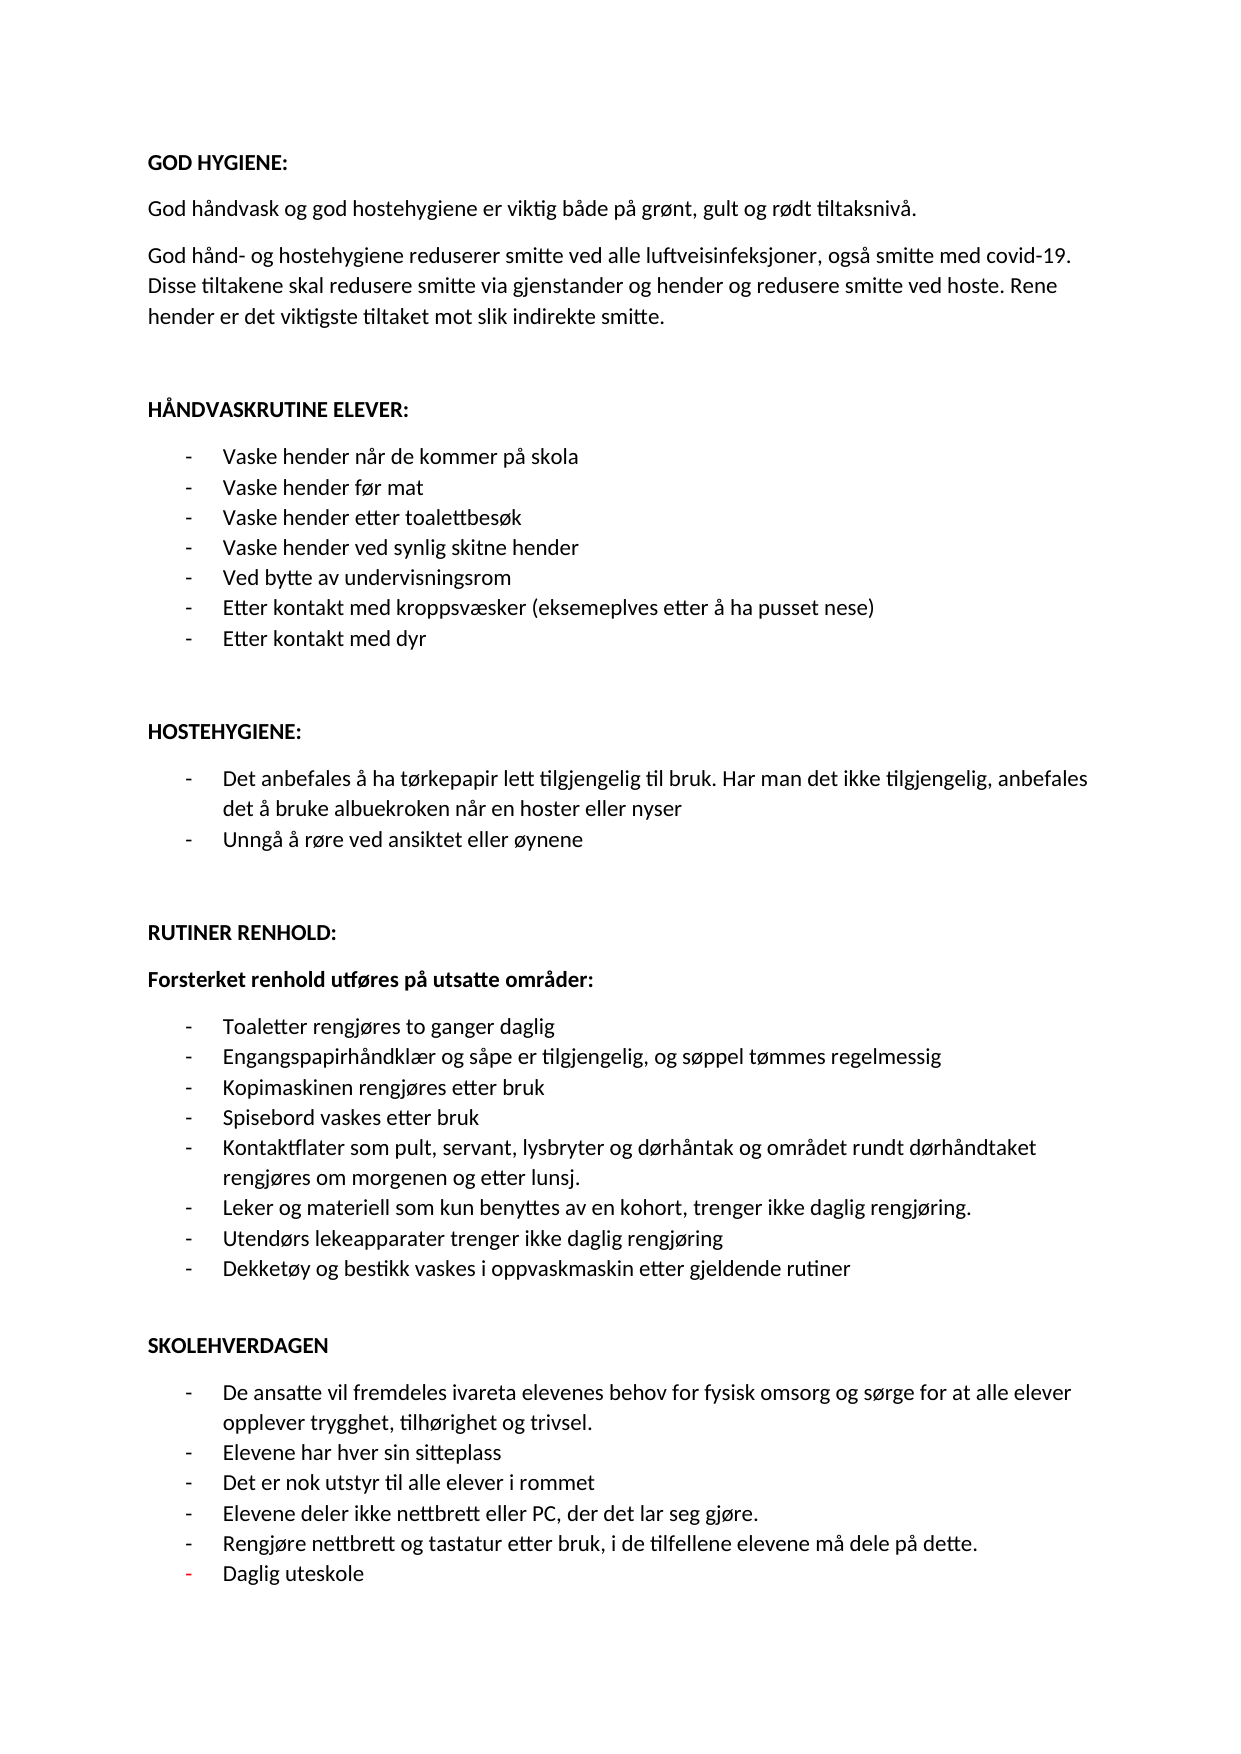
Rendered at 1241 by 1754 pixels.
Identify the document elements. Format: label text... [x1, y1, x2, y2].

text HOSTEHYGIENE: [148, 717, 1093, 745]
list Vaske hender etter toalettbesøk [185, 503, 1093, 531]
list Det anbefales å ha tørkepapir lett tilgjengelig til bruk. Har man det ikke tilgjengelig, anbefales det å bruke albuekroken når en hoster eller nyser [185, 764, 1093, 822]
list De ansatte vil fremdeles ivareta elevenes behov for fysisk omsorg og sørge for at alle elever opplever trygghet, tilhørighet og trivsel. [185, 1378, 1093, 1436]
list Dekketøy og bestikk vaskes i oppvaskmaskin etter gjeldende rutiner [185, 1254, 1093, 1282]
list Utendørs lekeapparater trenger ikke daglig rengjøring [185, 1224, 1093, 1252]
list Leker og materiell som kun benyttes av en kohort, trenger ikke daglig rengjøring. [185, 1193, 1093, 1221]
list Spisebord vaskes etter bruk [185, 1103, 1093, 1131]
list Ved bytte av undervisningsrom [185, 563, 1093, 591]
list Daglig uteskole [185, 1559, 1093, 1587]
list Vaske hender ved synlig skitne hender [185, 533, 1093, 561]
list Engangspapirhåndklær og såpe er tilgjengelig, og søppel tømmes regelmessig [185, 1042, 1093, 1070]
text God håndvask og god hostehygiene er viktig både på grønt, gult og rødt tiltaksnivå. [148, 194, 1093, 222]
list Etter kontakt med dyr [185, 624, 1093, 652]
text RUTINER RENHOLD: [148, 918, 1093, 946]
list Toaletter rengjøres to ganger daglig [185, 1012, 1093, 1040]
list Elevene har hver sin sitteplass [185, 1438, 1093, 1466]
text HÅNDVASKRUTINE ELEVER: [148, 396, 1093, 423]
list Vaske hender når de kommer på skola [185, 442, 1093, 470]
text God hånd- og hostehygiene reduserer smitte ved alle luftveisinfeksjoner, også smitte med covid-19. Disse tiltakene skal redusere smitte via gjenstander og hender og redusere smitte ved hoste. Rene hender er det viktigste tiltaket mot slik indirekte smitte. [148, 241, 1093, 330]
list Elevene deler ikke nettbrett eller PC, der det lar seg gjøre. [185, 1499, 1093, 1527]
list Det er nok utstyr til alle elever i rommet [185, 1468, 1093, 1496]
text SKOLEHVERDAGEN [148, 1331, 1093, 1359]
list Etter kontakt med kroppsvæsker (eksemeplves etter å ha pusset nese) [185, 593, 1093, 621]
text Forsterket renhold utføres på utsatte områder: [148, 965, 1093, 993]
list Unngå å røre ved ansiktet eller øynene [185, 825, 1093, 853]
text GOD HYGIENE: [148, 148, 1093, 176]
list Kopimaskinen rengjøres etter bruk [185, 1073, 1093, 1101]
list Vaske hender før mat [185, 473, 1093, 501]
list Rengjøre nettbrett og tastatur etter bruk, i de tilfellene elevene må dele på dette. [185, 1529, 1093, 1557]
list Kontaktflater som pult, servant, lysbryter og dørhåntak og området rundt dørhåndtaket rengjøres om morgenen og etter lunsj. [185, 1133, 1093, 1191]
